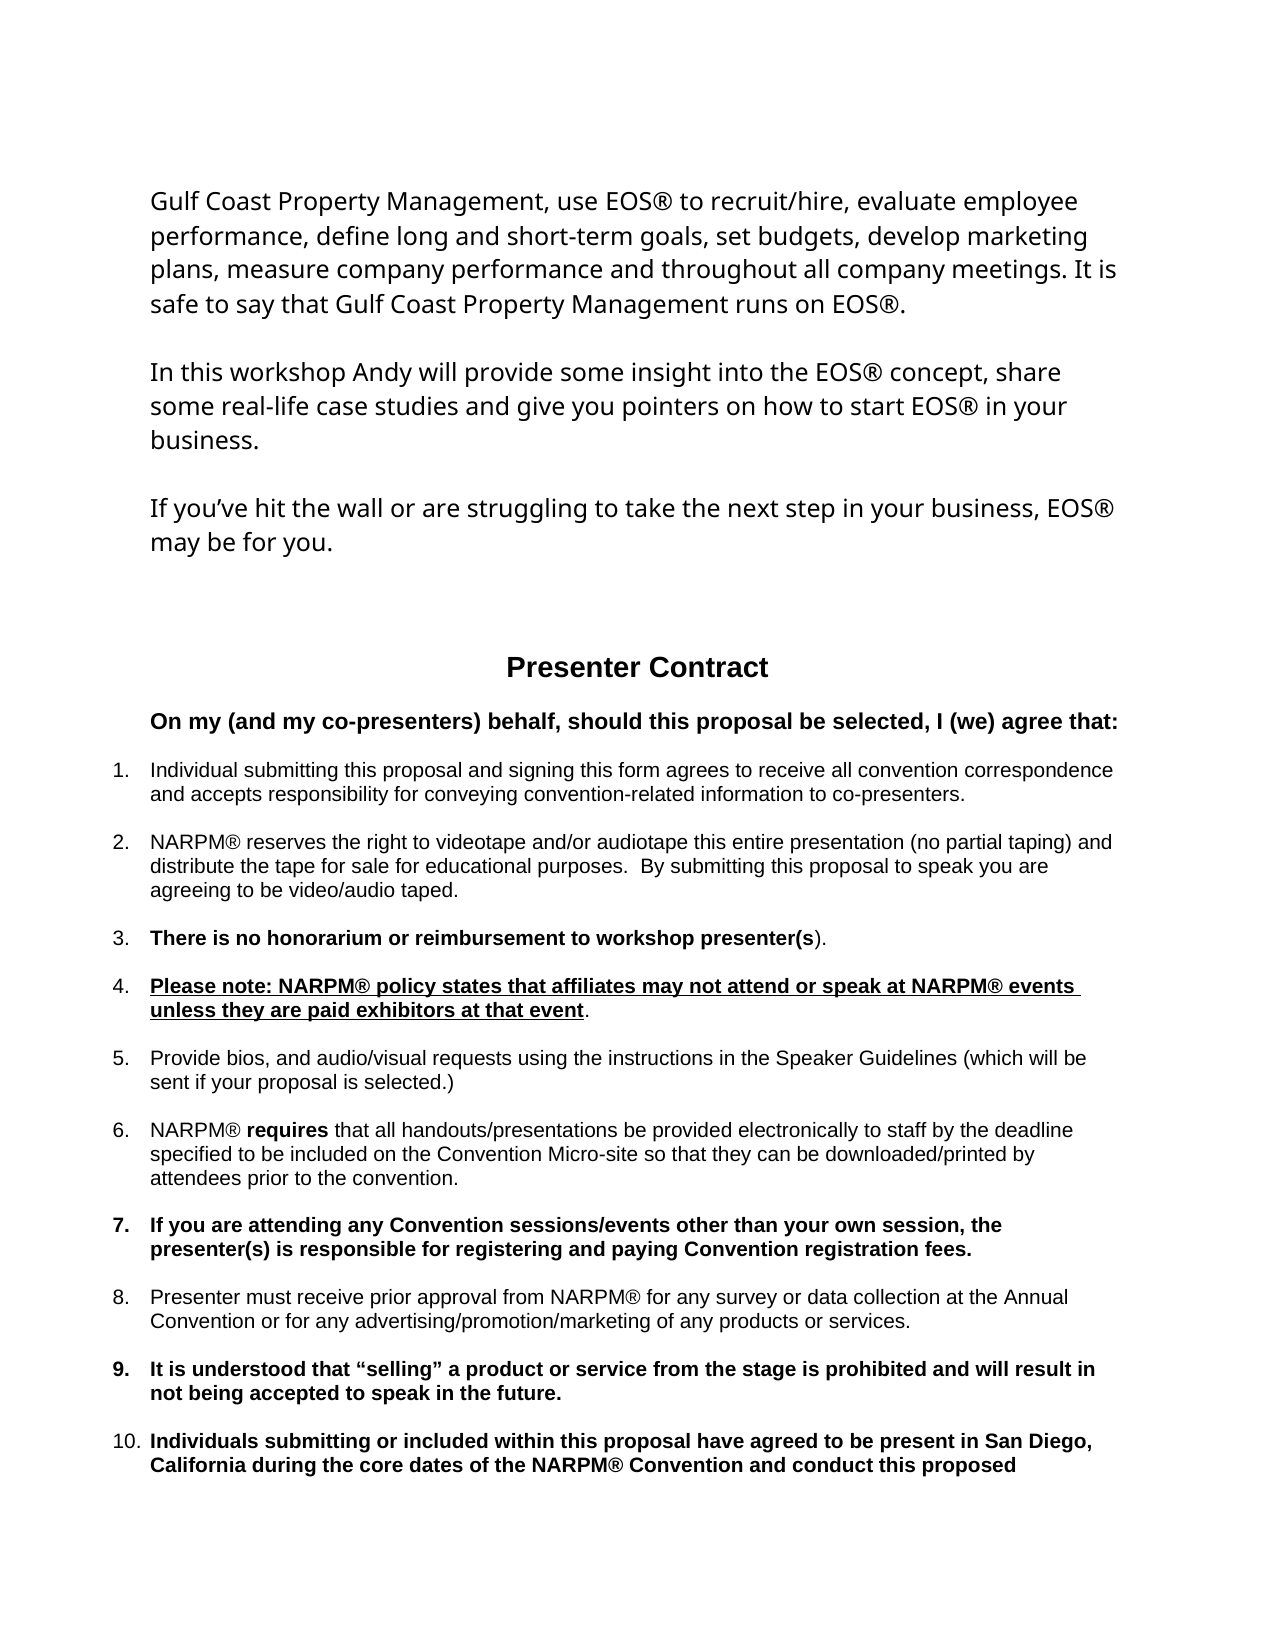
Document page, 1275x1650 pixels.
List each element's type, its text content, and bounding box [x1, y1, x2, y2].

list Presenter must receive prior approval from NARPM® for any survey or data collection at the Annual Convention or for any advertising/promotion/marketing of any products or services. [112, 1285, 1125, 1333]
list If you are attending any Convention sessions/events other than your own session, the presenter(s) is responsible for registering and paying Convention registration fees. [112, 1213, 1125, 1261]
list Please note: NARPM® policy states that affiliates may not attend or speak at NARPM® events unless they are paid exhibitors at that event. [112, 974, 1125, 1022]
list Provide bios, and audio/visual requests using the instructions in the Speaker Guidelines (which will be sent if your proposal is selected.) [112, 1046, 1125, 1093]
list Individual submitting this proposal and signing this form agrees to receive all convention correspondence and accepts responsibility for conveying convention-related information to co-presenters. [112, 758, 1125, 806]
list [112, 1429, 1125, 1477]
subtitle Presenter Contract [150, 650, 1125, 684]
list It is understood that “selling” a product or service from the stage is prohibited and will result in not being accepted to speak in the future. [112, 1357, 1125, 1405]
list NARPM® reserves the right to videotape and/or audiotape this entire presentation (no partial taping) and distribute the tape for sale for educational purposes. By submitting this proposal to speak you are agreeing to be video/audio taped. [112, 830, 1125, 902]
list NARPM® requires that all handouts/presentations be provided electronically to staff by the deadline specified to be included on the Convention Micro-site so that they can be downloaded/printed by attendees prior to the convention. [112, 1117, 1125, 1189]
text On my (and my co-presenters) behalf, should this proposal be selected, I (we) agree that: [150, 708, 1125, 734]
list There is no honorarium or reimbursement to workshop presenter(s). [112, 926, 1125, 950]
